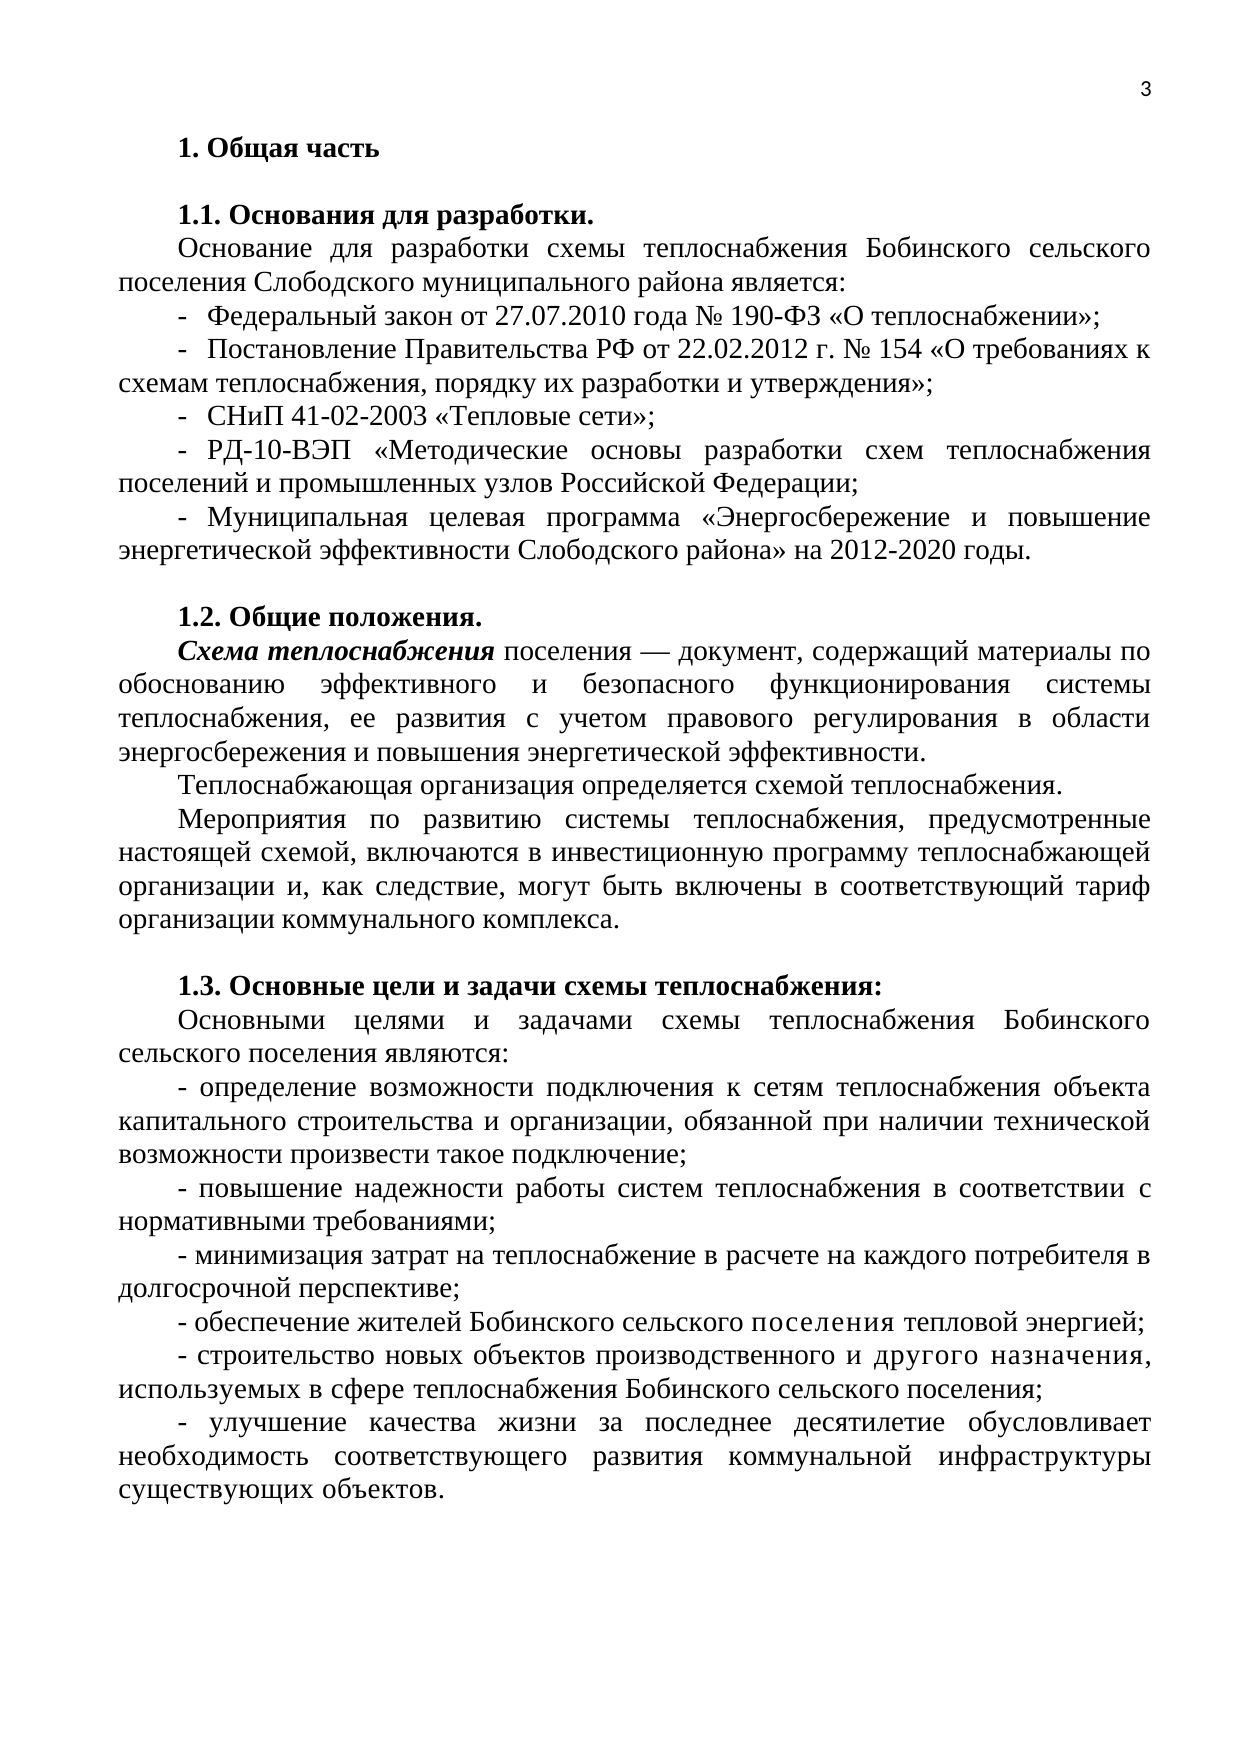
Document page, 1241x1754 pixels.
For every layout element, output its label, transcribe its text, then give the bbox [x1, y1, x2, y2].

text 1. Общая часть [118, 130, 1152, 163]
text 1.2. Общие положения. [118, 599, 1152, 633]
text - СНиП 41-02-2003 «Тепловые сети»; [118, 398, 1152, 432]
text Основание для разработки схемы теплоснабжения Бобинского сельского поселения Слободского муниципального района является: [118, 231, 1152, 298]
text - Муниципальная целевая программа «Энергосбережение и повышение энергетической эффективности Слободского района» на 2012-2020 годы. [118, 499, 1152, 566]
text 1.1. Основания для разработки. [118, 197, 1152, 231]
text Мероприятия по развитию системы теплоснабжения, предусмотренные настоящей схемой, включаются в инвестиционную программу теплоснабжающей организации и, как следствие, могут быть включены в соответствующий тариф организации коммунального комплекса. [118, 801, 1152, 935]
text - повышение надежности работы систем теплоснабжения в соответствии с нормативными требованиями; [118, 1170, 1152, 1237]
text - определение возможности подключения к сетям теплоснабжения объекта капитального строительства и организации, обязанной при наличии технической возможности произвести такое подключение; [118, 1069, 1152, 1170]
text 1.3. Основные цели и задачи схемы теплоснабжения: [118, 968, 1152, 1002]
text Теплоснабжающая организация определяется схемой теплоснабжения. [118, 767, 1152, 801]
text Схема теплоснабжения поселения — документ, содержащий материалы по обоснованию эффективного и безопасного функционирования системы теплоснабжения, ее развития с учетом правового регулирования в области энергосбережения и повышения энергетической эффективности. [118, 633, 1152, 767]
text - улучшение качества жизни за последнее десятилетие обусловливает необходимость соответствующего развития коммунальной инфраструктуры существующих объектов. [118, 1404, 1152, 1505]
text Основными целями и задачами схемы теплоснабжения Бобинского сельского поселения являются: [118, 1002, 1152, 1069]
text - Постановление Правительства РФ от 22.02.2012 г. № 154 «О требованиях к схемам теплоснабжения, порядку их разработки и утверждения»; [118, 331, 1152, 398]
text - минимизация затрат на теплоснабжение в расчете на каждого потребителя в долгосрочной перспективе; [118, 1237, 1152, 1304]
text - обеспечение жителей Бобинского сельского поселения тепловой энергией; [118, 1304, 1152, 1337]
text - Федеральный закон от 27.07.2010 года № 190-ФЗ «О теплоснабжении»; [118, 298, 1152, 331]
text - строительство новых объектов производственного и другого назначения, используемых в сфере теплоснабжения Бобинского сельского поселения; [118, 1337, 1152, 1404]
text - РД-10-ВЭП «Методические основы разработки схем теплоснабжения поселений и промышленных узлов Российской Федерации; [118, 432, 1152, 499]
